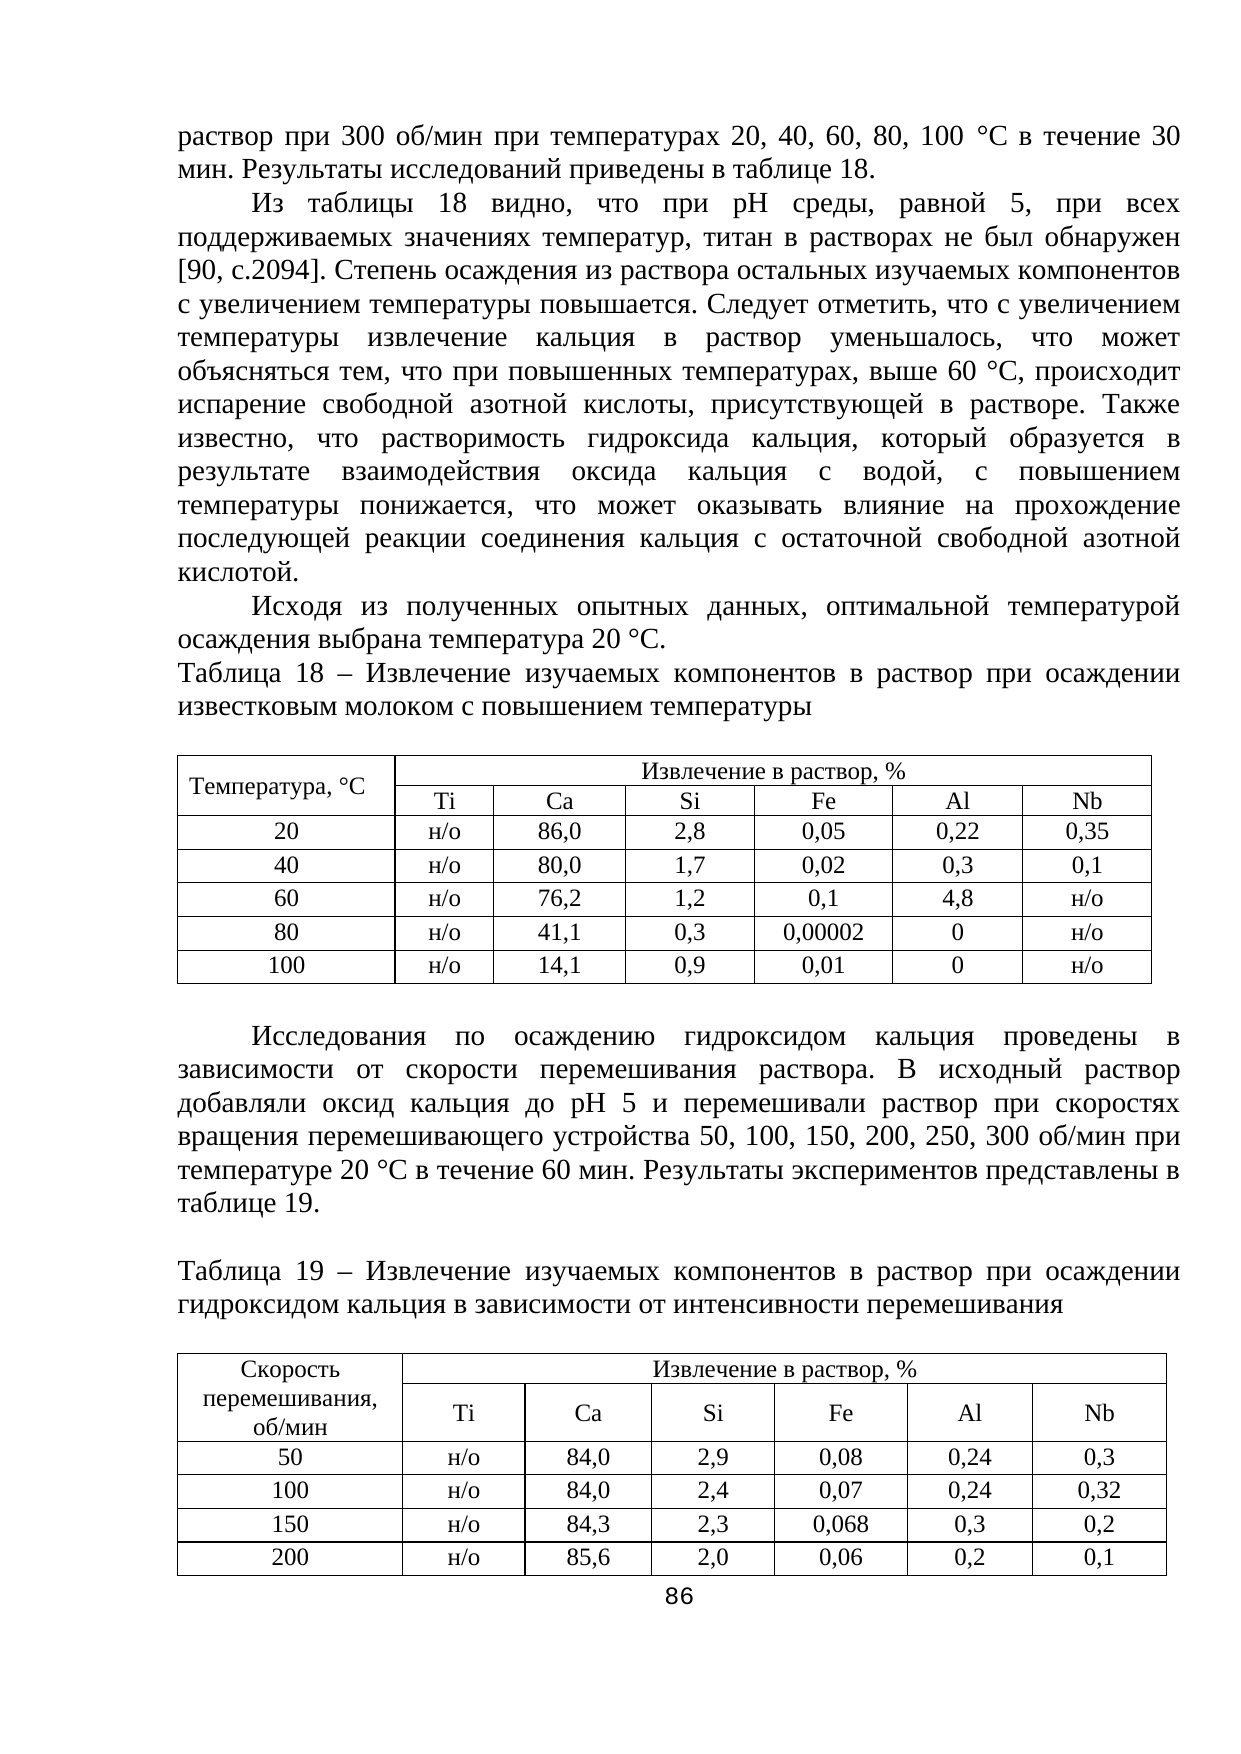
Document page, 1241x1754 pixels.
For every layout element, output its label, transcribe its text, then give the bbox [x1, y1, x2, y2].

text Из таблицы 18 видно, что при рН среды, равной 5, при всех поддерживаемых значениях температур, титан в растворах не был обнаружен [90, c.2094]. Степень осаждения из раствора остальных изучаемых компонентов с увеличением температуры повышается. Следует отметить, что с увеличением температуры извлечение кальция в раствор уменьшалось, что может объясняться тем, что при повышенных температурах, выше 60 °С, происходит испарение свободной азотной кислоты, присутствующей в растворе. Также известно, что растворимость гидроксида кальция, который образуется в результате взаимодействия оксида кальция с водой, с повышением температуры понижается, что может оказывать влияние на прохождение последующей реакции соединения кальция с остаточной свободной азотной кислотой. [177, 185, 1181, 588]
table_cell 0,22 [893, 816, 1022, 849]
text Исследования по осаждению гидроксидом кальция проведены в зависимости от скорости перемешивания раствора. В исходный раствор добавляли оксид кальция до рН 5 и перемешивали раствор при скоростях вращения перемешивающего устройства 50, 100, 150, 200, 250, 300 об/мин при температуре 20 °С в течение 60 мин. Результаты экспериментов представлены в таблице 19. [177, 1018, 1181, 1219]
table_cell н/о [1023, 951, 1151, 983]
table_cell 80,0 [494, 850, 625, 882]
table_cell 200 [178, 1543, 402, 1575]
table_cell Ca [494, 786, 625, 815]
table_header Извлечение в раствор, % [396, 756, 1151, 785]
table_cell 14,1 [494, 951, 625, 983]
table_cell Nb [1033, 1384, 1166, 1441]
table_cell 0,3 [908, 1509, 1032, 1541]
table_cell 0,1 [1033, 1543, 1166, 1575]
table_cell 0,3 [1033, 1442, 1166, 1474]
table_cell 0,24 [908, 1475, 1032, 1508]
table_cell 0,01 [755, 951, 892, 983]
table_cell Al [893, 786, 1022, 815]
table_cell 0 [893, 917, 1022, 949]
table_cell 0,00002 [755, 917, 892, 949]
table_cell Al [908, 1384, 1032, 1441]
table_cell 0,05 [755, 816, 892, 849]
table_cell н/о [403, 1509, 524, 1541]
table_cell 60 [178, 883, 394, 916]
table_cell 2,8 [626, 816, 754, 849]
table_cell 20 [178, 816, 394, 849]
table_cell Ca [526, 1384, 651, 1441]
table_cell Nb [1023, 786, 1151, 815]
table_cell 76,2 [494, 883, 625, 916]
table_cell н/о [403, 1442, 524, 1474]
table_cell 0,07 [775, 1475, 907, 1508]
table_cell 86,0 [494, 816, 625, 849]
table_cell н/о [396, 816, 493, 849]
table_cell Si [652, 1384, 774, 1441]
table_cell 2,3 [652, 1509, 774, 1541]
table_cell 0,2 [908, 1543, 1032, 1575]
table_cell Si [626, 786, 754, 815]
table_cell 84,3 [526, 1509, 651, 1541]
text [177, 118, 1181, 185]
table_cell н/о [396, 850, 493, 882]
table_cell 4,8 [893, 883, 1022, 916]
table_cell 1,2 [626, 883, 754, 916]
table_cell 0,1 [755, 883, 892, 916]
table_cell Fe [755, 786, 892, 815]
table_cell н/о [403, 1475, 524, 1508]
table_header Извлечение в раствор, % [403, 1354, 1166, 1383]
table_cell 40 [178, 850, 394, 882]
table_cell 100 [178, 1475, 402, 1508]
table_cell 84,0 [526, 1442, 651, 1474]
table_cell 2,4 [652, 1475, 774, 1508]
text Таблица 19 – Извлечение изучаемых компонентов в раствор при осаждении гидроксидом кальция в зависимости от интенсивности перемешивания [177, 1253, 1181, 1320]
table_cell 0,32 [1033, 1475, 1166, 1508]
table_cell 85,6 [526, 1543, 651, 1575]
table_cell Ti [403, 1384, 524, 1441]
table_cell н/о [396, 917, 493, 949]
table_cell 2,9 [652, 1442, 774, 1474]
table_cell н/о [1023, 883, 1151, 916]
table_cell 0,35 [1023, 816, 1151, 849]
table_cell 41,1 [494, 917, 625, 949]
table_cell 0,08 [775, 1442, 907, 1474]
table_cell 0,02 [755, 850, 892, 882]
table_cell 150 [178, 1509, 402, 1541]
table_cell 0,06 [775, 1543, 907, 1575]
table_cell 0,068 [775, 1509, 907, 1541]
table_header Скорость перемешивания, об/мин [178, 1354, 402, 1441]
table_cell н/о [396, 883, 493, 916]
table_header Температура, °С [178, 756, 394, 815]
table_cell 50 [178, 1442, 402, 1474]
table_cell 1,7 [626, 850, 754, 882]
table_cell 0,1 [1023, 850, 1151, 882]
text Исходя из полученных опытных данных, оптимальной температурой осаждения выбрана температура 20 °С. [177, 588, 1181, 655]
table_cell н/о [1023, 917, 1151, 949]
table_cell 0,2 [1033, 1509, 1166, 1541]
table_cell 0,3 [626, 917, 754, 949]
table_cell 0,3 [893, 850, 1022, 882]
table_cell 0 [893, 951, 1022, 983]
text Таблица 18 – Извлечение изучаемых компонентов в раствор при осаждении известковым молоком c повышением температуры [177, 655, 1181, 722]
table_cell Ti [396, 786, 493, 815]
table_cell н/о [396, 951, 493, 983]
table_cell 0,9 [626, 951, 754, 983]
table_cell 84,0 [526, 1475, 651, 1508]
table_cell 2,0 [652, 1543, 774, 1575]
table_cell 100 [178, 951, 394, 983]
table_cell 0,24 [908, 1442, 1032, 1474]
table_cell Fe [775, 1384, 907, 1441]
table_cell 80 [178, 917, 394, 949]
table_cell н/о [403, 1543, 524, 1575]
